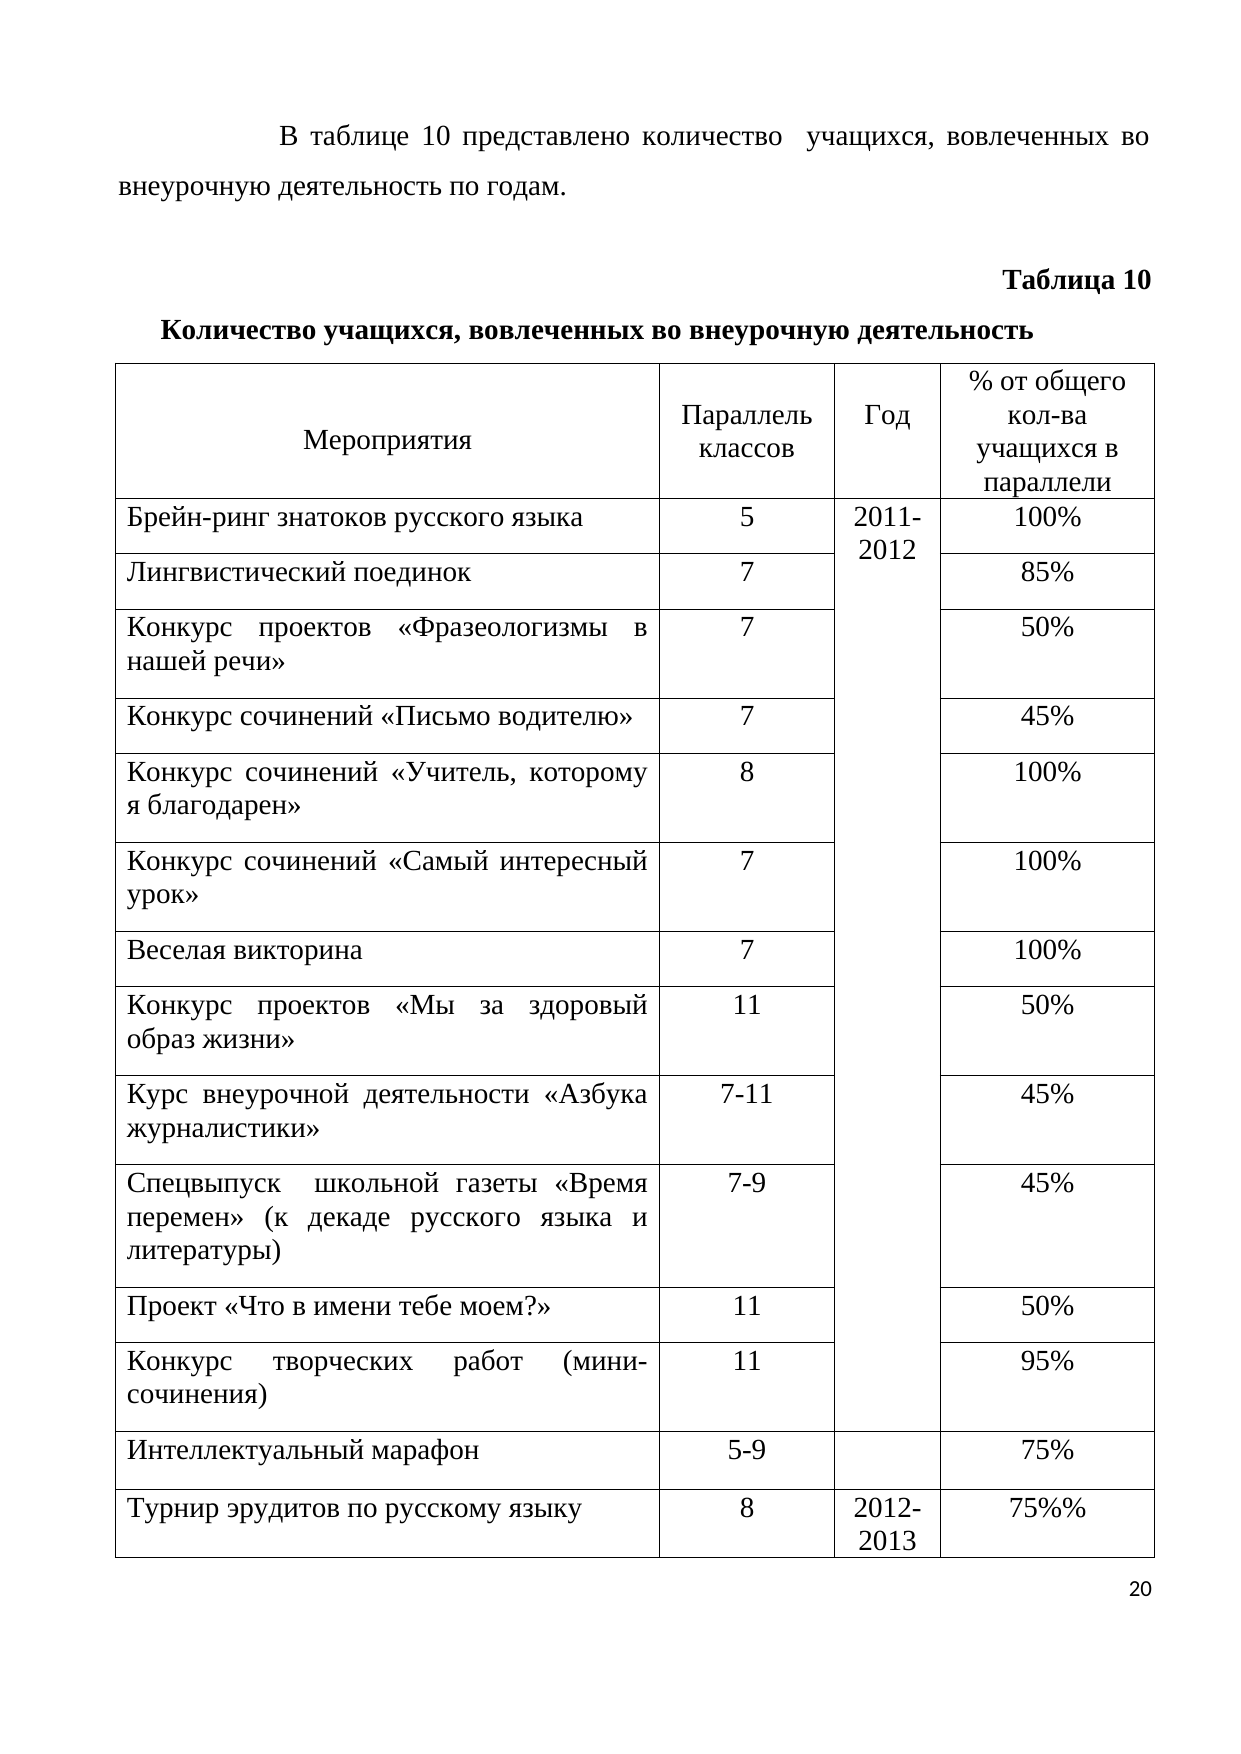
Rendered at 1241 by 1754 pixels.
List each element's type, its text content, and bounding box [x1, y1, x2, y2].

table_cell Конкурс сочинений «Самый интересный урок» [116, 843, 659, 931]
table_cell 5 [660, 499, 834, 553]
table_cell 100% [941, 843, 1154, 931]
table_cell 11 [660, 1343, 834, 1431]
table_cell 7 [660, 554, 834, 608]
table_cell 2011-2012 [835, 499, 940, 1431]
table_cell Курс внеурочной деятельности «Азбука журналистики» [116, 1076, 659, 1164]
table_cell Спецвыпуск школьной газеты «Время перемен» (к декаде русского языка и литературы) [116, 1165, 659, 1287]
table_cell Конкурс сочинений «Учитель, которому я благодарен» [116, 754, 659, 842]
table_cell 95% [941, 1343, 1154, 1431]
table_cell 100% [941, 932, 1154, 986]
table_cell 8 [660, 1490, 834, 1557]
table_cell 45% [941, 1165, 1154, 1287]
list Таблица 10 [118, 262, 1152, 295]
table_cell Брейн-ринг знатоков русского языка [116, 499, 659, 553]
table_cell Веселая викторина [116, 932, 659, 986]
table_cell 2012-2013 [835, 1490, 940, 1557]
table_cell [835, 1432, 940, 1489]
table_cell Проект «Что в имени тебе моем?» [116, 1288, 659, 1342]
table_cell 45% [941, 1076, 1154, 1164]
table_cell 7 [660, 699, 834, 753]
table_cell 7-9 [660, 1165, 834, 1287]
table_cell 7-11 [660, 1076, 834, 1164]
table_cell 8 [660, 754, 834, 842]
table_cell 11 [660, 1288, 834, 1342]
table_cell 75% [941, 1432, 1154, 1489]
table_cell 50% [941, 1288, 1154, 1342]
table_cell 50% [941, 987, 1154, 1075]
table_header % от общего кол-ва учащихся в параллели [941, 364, 1154, 498]
table_cell 7 [660, 932, 834, 986]
table_header Мероприятия [116, 364, 659, 498]
table_cell Интеллектуальный марафон [116, 1432, 659, 1489]
list Количество учащихся, вовлеченных во внеурочную деятельность [118, 312, 1152, 346]
table_cell 11 [660, 987, 834, 1075]
table_cell Конкурс сочинений «Письмо водителю» [116, 699, 659, 753]
table_header Параллель классов [660, 364, 834, 498]
table_cell 7 [660, 843, 834, 931]
table_cell 7 [660, 610, 834, 697]
table_cell 5-9 [660, 1432, 834, 1489]
table_cell Конкурс творческих работ (мини-сочинения) [116, 1343, 659, 1431]
table_cell 50% [941, 610, 1154, 697]
table_cell 45% [941, 699, 1154, 753]
table_cell 100% [941, 499, 1154, 553]
table_cell Конкурс проектов «Мы за здоровый образ жизни» [116, 987, 659, 1075]
table_cell 100% [941, 754, 1154, 842]
table_cell Конкурс проектов «Фразеологизмы в нашей речи» [116, 610, 659, 697]
table_cell Турнир эрудитов по русскому языку [116, 1490, 659, 1557]
list В таблице 10 представлено количество учащихся, вовлеченных во внеурочную деятельность по годам. [118, 118, 1152, 202]
table_cell 85% [941, 554, 1154, 608]
table_cell 75%% [941, 1490, 1154, 1557]
table_cell Лингвистический поединок [116, 554, 659, 608]
table_header Год [835, 364, 940, 498]
